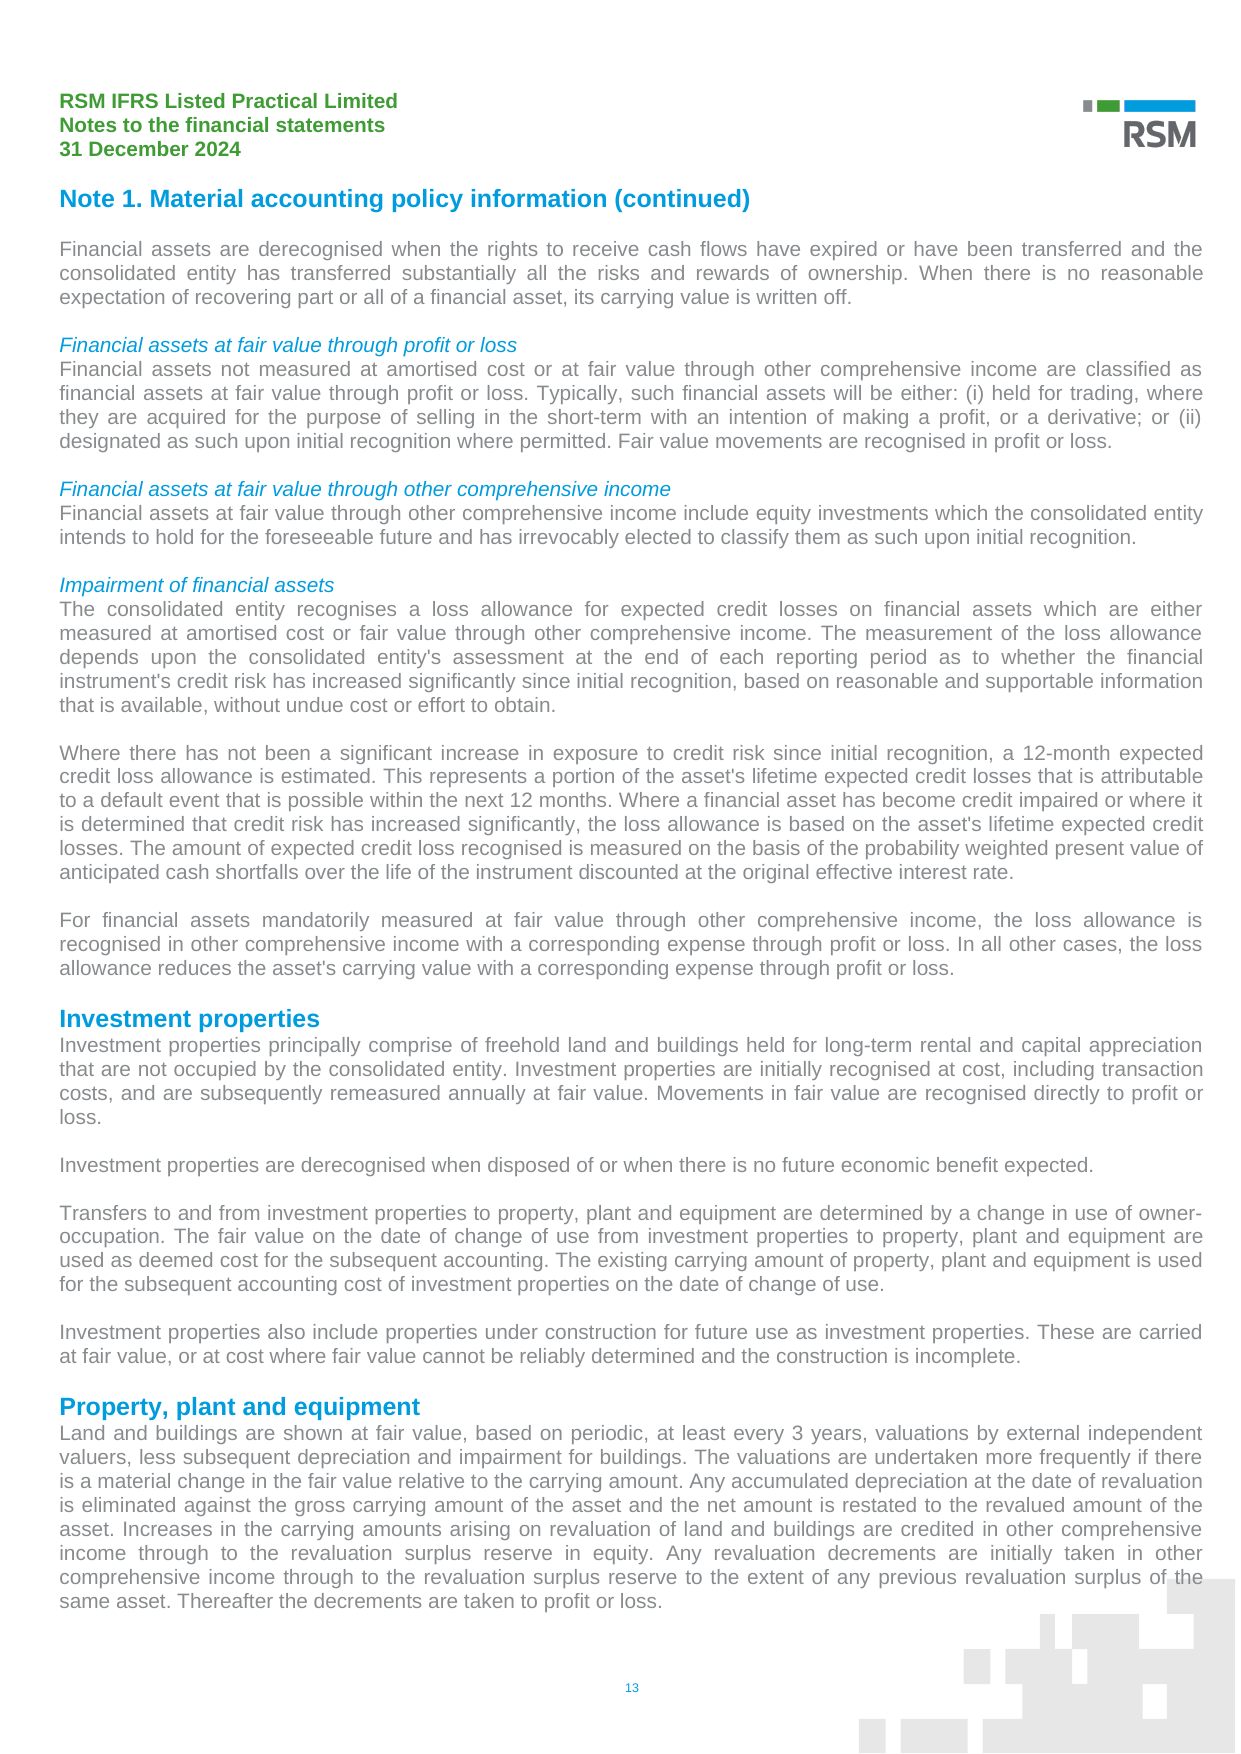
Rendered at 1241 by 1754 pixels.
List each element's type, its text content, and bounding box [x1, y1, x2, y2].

text Investment properties [59, 1004, 1205, 1033]
text Financial assets are derecognised when the rights to receive cash flows have expired or have been transferred and the consolidated entity has transferred substantially all the risks and rewards of ownership. When there is no reasonable expectation of recovering part or all of a financial asset, its carrying value is written off. [59, 237, 1205, 309]
text Financial assets at fair value through profit or loss [59, 333, 1205, 357]
text Financial assets at fair value through other comprehensive income [59, 477, 1205, 501]
text Financial assets not measured at amortised cost or at fair value through other comprehensive income are classified as financial assets at fair value through profit or loss. Typically, such financial assets will be either: (i) held for trading, where they are acquired for the purpose of selling in the short-term with an intention of making a profit, or a derivative; or (ii) designated as such upon initial recognition where permitted. Fair value movements are recognised in profit or loss. [59, 357, 1205, 453]
text For financial assets mandatorily measured at fair value through other comprehensive income, the loss allowance is recognised in other comprehensive income with a corresponding expense through profit or loss. In all other cases, the loss allowance reduces the asset's carrying value with a corresponding expense through profit or loss. [59, 908, 1205, 980]
text Investment properties also include properties under construction for future use as investment properties. These are carried at fair value, or at cost where fair value cannot be reliably determined and the construction is incomplete. [59, 1320, 1205, 1368]
text Impairment of financial assets [59, 573, 1205, 597]
picture [1071, 88, 1207, 159]
text Where there has not been a significant increase in exposure to credit risk since initial recognition, a 12-month expected credit loss allowance is estimated. This represents a portion of the asset's lifetime expected credit losses that is attributable to a default event that is possible within the next 12 months. Where a financial asset has become credit impaired or where it is determined that credit risk has increased significantly, the loss allowance is based on the asset's lifetime expected credit losses. The amount of expected credit loss recognised is measured on the basis of the probability weighted present value of anticipated cash shortfalls over the life of the instrument discounted at the original effective interest rate. [59, 740, 1205, 884]
text Investment properties principally comprise of freehold land and buildings held for long-term rental and capital appreciation that are not occupied by the consolidated entity. Investment properties are initially recognised at cost, including transaction costs, and are subsequently remeasured annually at fair value. Movements in fair value are recognised directly to profit or loss. [59, 1033, 1205, 1128]
text Property, plant and equipment [59, 1392, 1205, 1421]
text Financial assets at fair value through other comprehensive income include equity investments which the consolidated entity intends to hold for the foreseeable future and has irrevocably elected to classify them as such upon initial recognition. [59, 501, 1205, 549]
text Land and buildings are shown at fair value, based on periodic, at least every 3 years, valuations by external independent valuers, less subsequent depreciation and impairment for buildings. The valuations are undertaken more frequently if there is a material change in the fair value relative to the carrying amount. Any accumulated depreciation at the date of revaluation is eliminated against the gross carrying amount of the asset and the net amount is restated to the revalued amount of the asset. Increases in the carrying amounts arising on revaluation of land and buildings are credited in other comprehensive income through to the revaluation surplus reserve in equity. Any revaluation decrements are initially taken in other comprehensive income through to the revaluation surplus reserve to the extent of any previous revaluation surplus of the same asset. Thereafter the decrements are taken to profit or loss. [59, 1421, 1205, 1612]
text Investment properties are derecognised when disposed of or when there is no future economic benefit expected. [59, 1152, 1205, 1176]
text The consolidated entity recognises a loss allowance for expected credit losses on financial assets which are either measured at amortised cost or fair value through other comprehensive income. The measurement of the loss allowance depends upon the consolidated entity's assessment at the end of each reporting period as to whether the financial instrument's credit risk has increased significantly since initial recognition, based on reasonable and supportable information that is available, without undue cost or effort to obtain. [59, 597, 1205, 716]
text Transfers to and from investment properties to property, plant and equipment are determined by a change in use of owner-occupation. The fair value on the date of change of use from investment properties to property, plant and equipment are used as deemed cost for the subsequent accounting. The existing carrying amount of property, plant and equipment is used for the subsequent accounting cost of investment properties on the date of change of use. [59, 1200, 1205, 1296]
